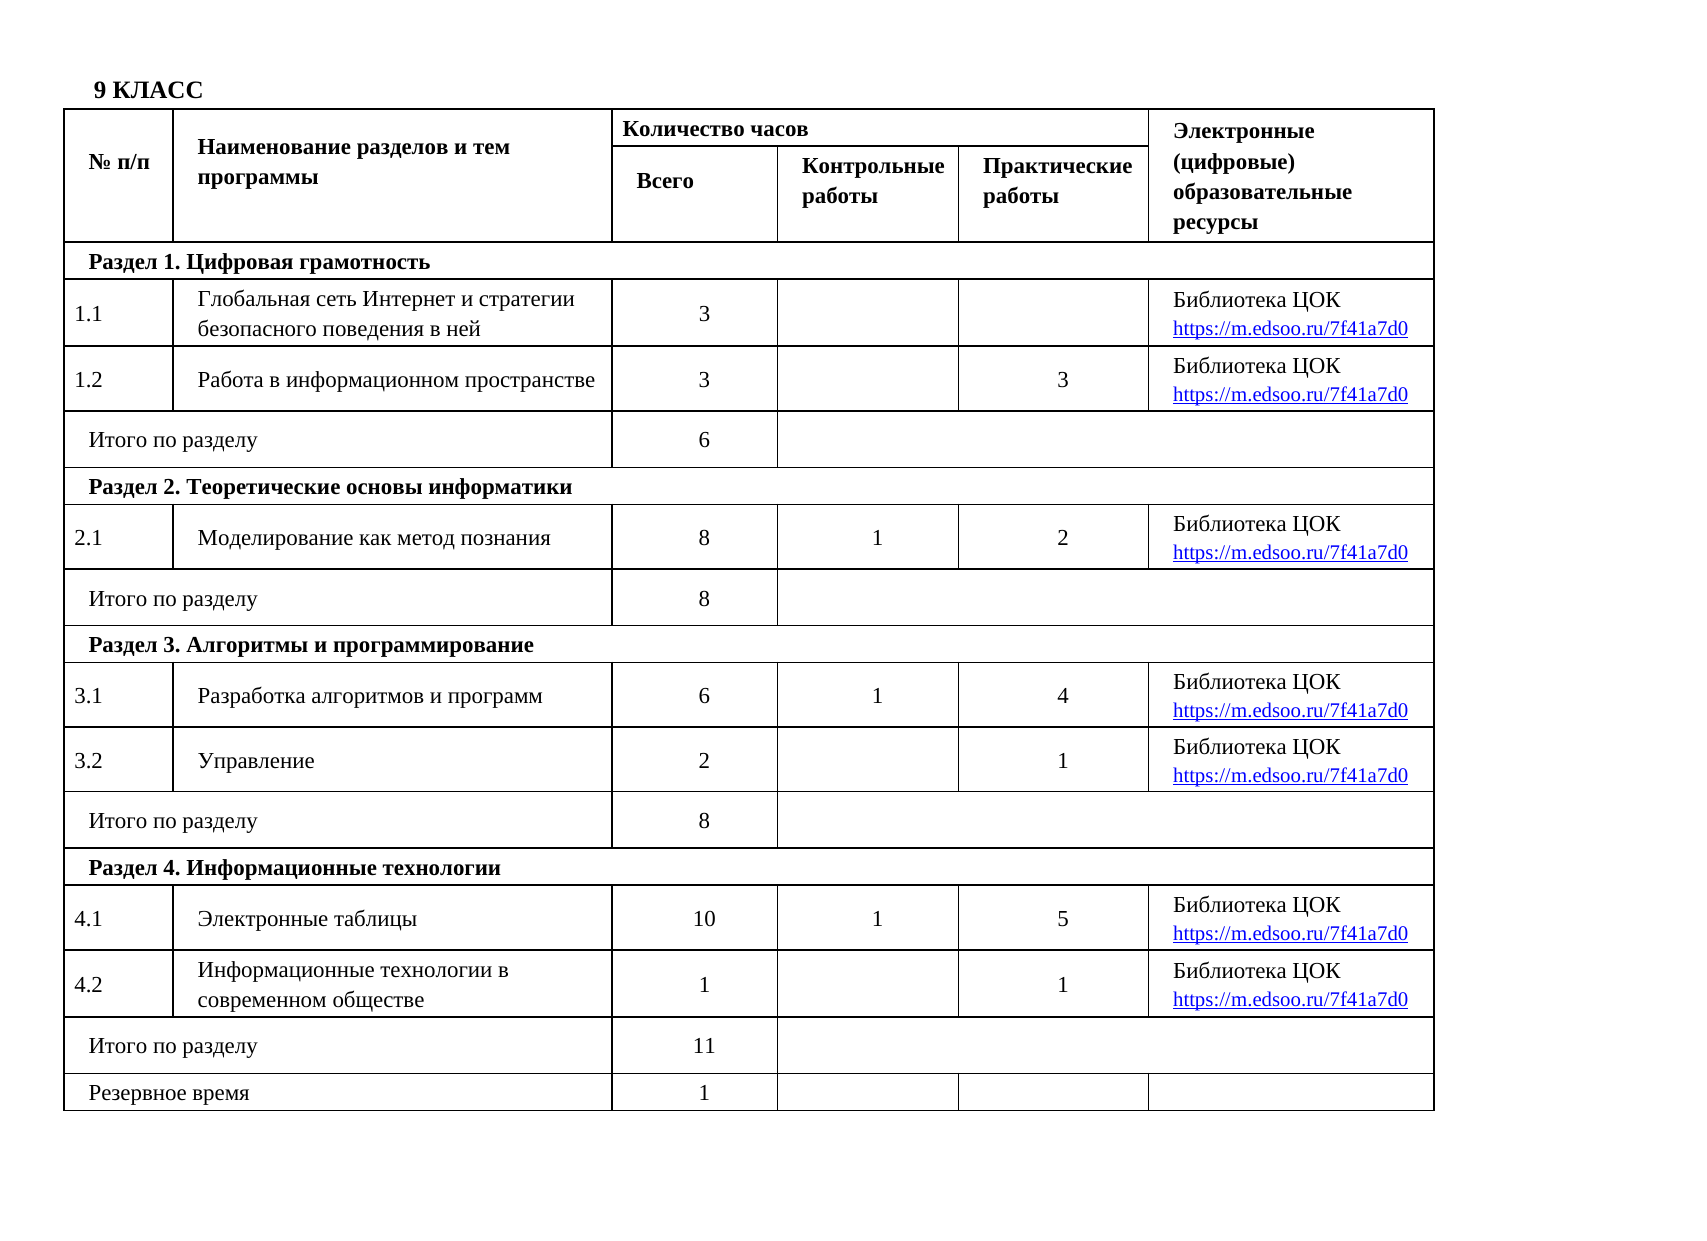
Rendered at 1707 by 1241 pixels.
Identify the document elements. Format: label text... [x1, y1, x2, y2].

table_cell 2 [959, 505, 1148, 568]
table_cell Итого по разделу [65, 1018, 611, 1073]
table_cell [959, 280, 1148, 345]
table_cell [778, 1074, 958, 1109]
table_cell Электронные таблицы [174, 886, 611, 949]
table_cell Информационные технологии в современном обществе [174, 951, 611, 1016]
table_cell 4 [959, 663, 1148, 726]
table_cell 1 [778, 663, 958, 726]
table_cell 10 [613, 886, 777, 949]
table_cell Итого по разделу [65, 792, 611, 847]
table_cell Раздел 1. Цифровая грамотность [65, 243, 1433, 278]
table_cell 4.1 [65, 886, 172, 949]
text 9 КЛАСС [87, 75, 1632, 104]
table_header № п/п [65, 110, 172, 241]
table_cell Контрольные работы [778, 147, 958, 241]
table_cell 4.2 [65, 951, 172, 1016]
table_cell 6 [613, 663, 777, 726]
table_cell [778, 792, 1433, 847]
table_cell [778, 570, 1433, 624]
table_cell 3 [959, 347, 1148, 410]
table_cell 3.1 [65, 663, 172, 726]
table_cell Моделирование как метод познания [174, 505, 611, 568]
table_cell Библиотека ЦОК https://m.edsoo.ru/7f41a7d0 [1149, 951, 1433, 1016]
table_cell [959, 1074, 1148, 1109]
table_cell Итого по разделу [65, 570, 611, 624]
table_cell 8 [613, 505, 777, 568]
table_cell Разработка алгоритмов и программ [174, 663, 611, 726]
table_cell 5 [959, 886, 1148, 949]
table_cell [778, 951, 958, 1016]
table_cell Итого по разделу [65, 412, 611, 466]
table_cell Библиотека ЦОК https://m.edsoo.ru/7f41a7d0 [1149, 505, 1433, 568]
table_cell 8 [613, 570, 777, 624]
table_cell 3 [613, 280, 777, 345]
table_cell Раздел 2. Теоретические основы информатики [65, 468, 1433, 503]
table_cell Раздел 4. Информационные технологии [65, 849, 1433, 884]
table_cell 1 [959, 951, 1148, 1016]
table_cell Библиотека ЦОК https://m.edsoo.ru/7f41a7d0 [1149, 663, 1433, 726]
table_cell Раздел 3. Алгоритмы и программирование [65, 626, 1433, 662]
table_cell 11 [613, 1018, 777, 1073]
table_cell 3 [613, 347, 777, 410]
table_cell Библиотека ЦОК https://m.edsoo.ru/7f41a7d0 [1149, 728, 1433, 791]
table_cell 2.1 [65, 505, 172, 568]
table_cell [778, 728, 958, 791]
table_cell Работа в информационном пространстве [174, 347, 611, 410]
table_cell Управление [174, 728, 611, 791]
table_header Электронные (цифровые) образовательные ресурсы [1149, 110, 1433, 241]
table_cell 8 [613, 792, 777, 847]
table_cell 2 [613, 728, 777, 791]
table_cell Глобальная сеть Интернет и стратегии безопасного поведения в ней [174, 280, 611, 345]
table_cell 3.2 [65, 728, 172, 791]
table_cell Практические работы [959, 147, 1148, 241]
table_cell Всего [613, 147, 777, 241]
table_cell 1.1 [65, 280, 172, 345]
table_cell [778, 412, 1433, 466]
table_cell 1 [613, 1074, 777, 1109]
table_cell [1149, 1074, 1433, 1109]
table_cell 1 [778, 886, 958, 949]
table_cell 1.2 [65, 347, 172, 410]
table_cell [778, 347, 958, 410]
table_cell 6 [613, 412, 777, 466]
table_cell 1 [778, 505, 958, 568]
table_cell Библиотека ЦОК https://m.edsoo.ru/7f41a7d0 [1149, 886, 1433, 949]
table_header Количество часов [613, 110, 1148, 145]
table_cell Библиотека ЦОК https://m.edsoo.ru/7f41a7d0 [1149, 347, 1433, 410]
table_cell 1 [613, 951, 777, 1016]
table_cell Резервное время [65, 1074, 611, 1109]
table_cell Библиотека ЦОК https://m.edsoo.ru/7f41a7d0 [1149, 280, 1433, 345]
table_cell [778, 1018, 1433, 1073]
table_cell 1 [959, 728, 1148, 791]
table_header Наименование разделов и тем программы [174, 110, 611, 241]
table_cell [778, 280, 958, 345]
